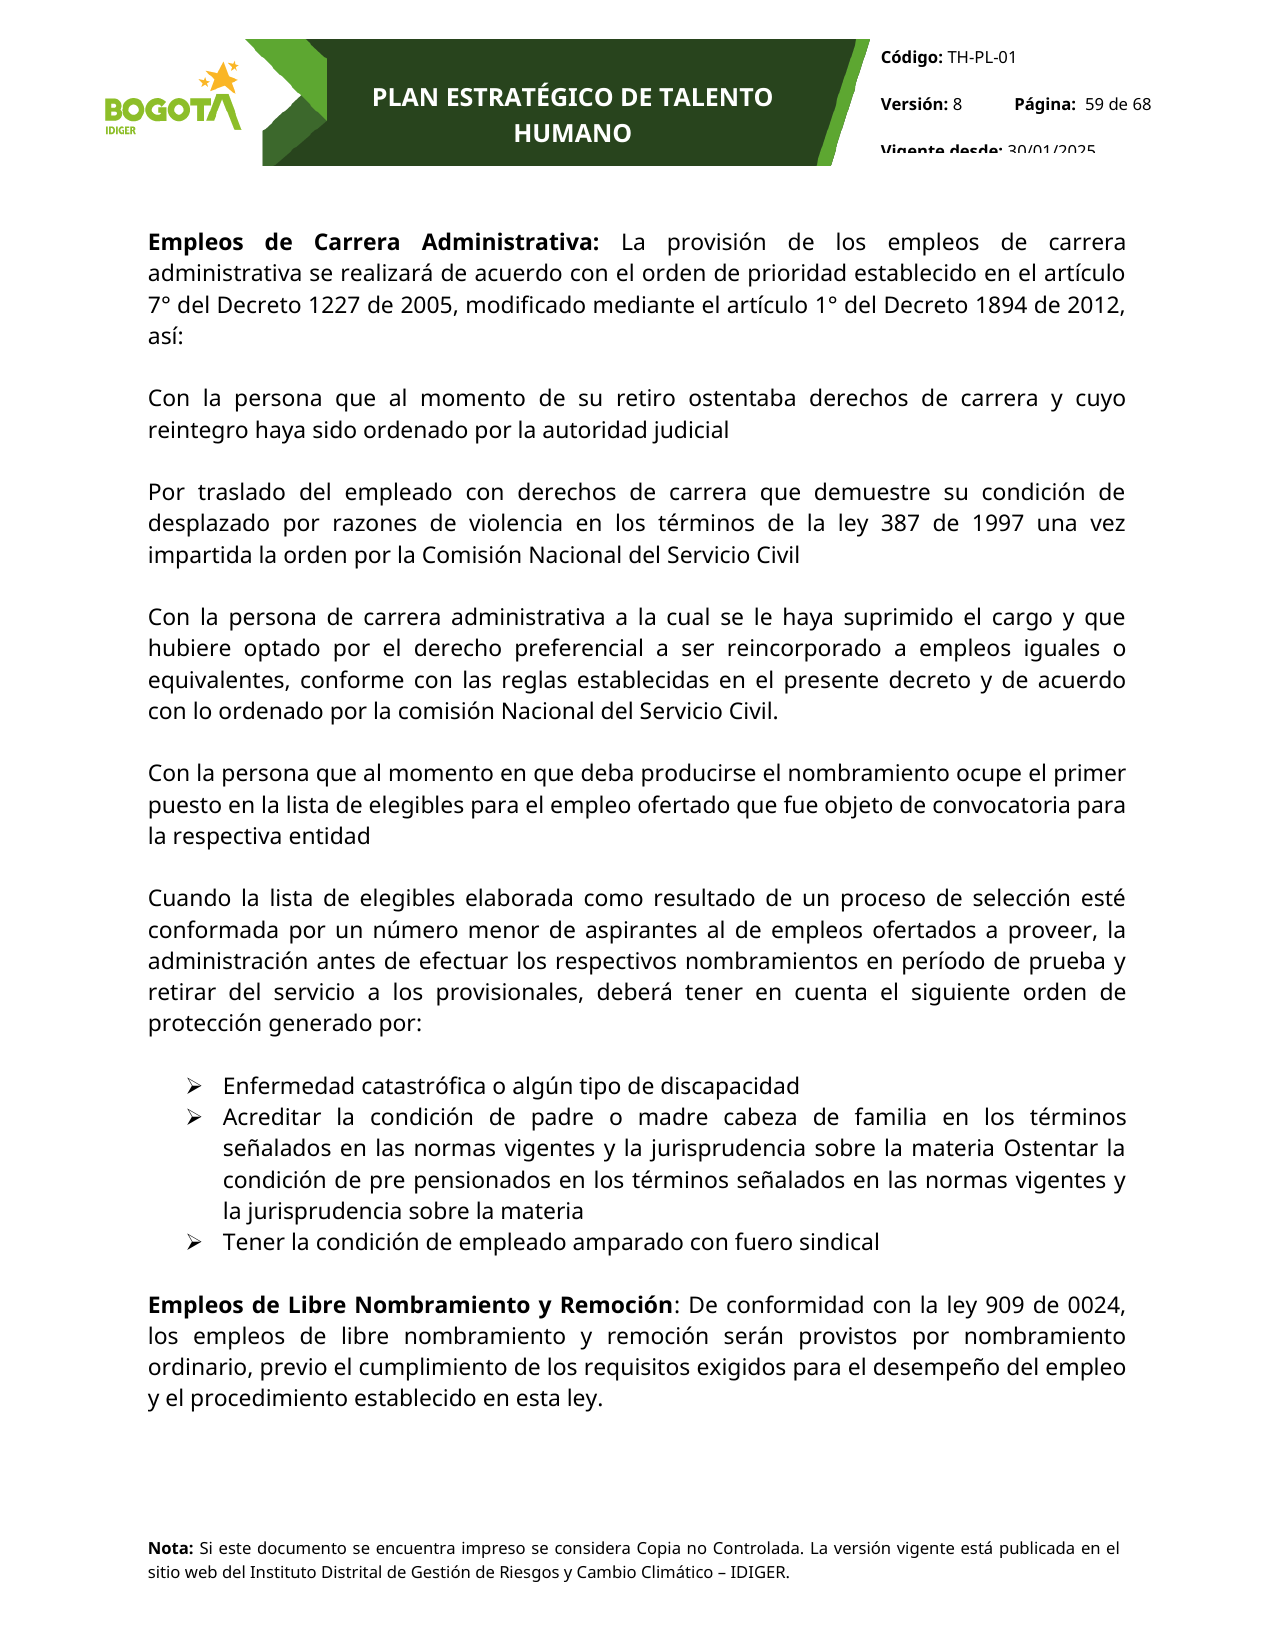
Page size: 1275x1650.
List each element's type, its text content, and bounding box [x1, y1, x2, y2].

picture [85, 39, 1137, 166]
text Empleos de Libre Nombramiento y Remoción: De conformidad con la ley 909 de 0024, los empleos de libre nombramiento y remoción serán provistos por nombramiento ordinario, previo el cumplimiento de los requisitos exigidos para el desempeño del empleo y el procedimiento establecido en esta ley. [148, 1289, 1127, 1414]
list Enfermedad catastrófica o algún tipo de discapacidad [185, 1070, 1127, 1101]
text Con la persona que al momento en que deba producirse el nombramiento ocupe el primer puesto en la lista de elegibles para el empleo ofertado que fue objeto de convocatoria para la respectiva entidad [148, 757, 1127, 851]
text Empleos de Carrera Administrativa: La provisión de los empleos de carrera administrativa se realizará de acuerdo con el orden de prioridad establecido en el artículo 7° del Decreto 1227 de 2005, modificado mediante el artículo 1° del Decreto 1894 de 2012, así: [148, 226, 1127, 351]
list Tener la condición de empleado amparado con fuero sindical [185, 1226, 1127, 1257]
text Por traslado del empleado con derechos de carrera que demuestre su condición de desplazado por razones de violencia en los términos de la ley 387 de 1997 una vez impartida la orden por la Comisión Nacional del Servicio Civil [148, 476, 1127, 570]
list Acreditar la condición de padre o madre cabeza de familia en los términos señalados en las normas vigentes y la jurisprudencia sobre la materia Ostentar la condición de pre pensionados en los términos señalados en las normas vigentes y la jurisprudencia sobre la materia [185, 1101, 1127, 1226]
text Con la persona de carrera administrativa a la cual se le haya suprimido el cargo y que hubiere optado por el derecho preferencial a ser reincorporado a empleos iguales o equivalentes, conforme con las reglas establecidas en el presente decreto y de acuerdo con lo ordenado por la comisión Nacional del Servicio Civil. [148, 601, 1127, 726]
text Con la persona que al momento de su retiro ostentaba derechos de carrera y cuyo reintegro haya sido ordenado por la autoridad judicial [148, 382, 1127, 445]
text Cuando la lista de elegibles elaborada como resultado de un proceso de selección esté conformada por un número menor de aspirantes al de empleos ofertados a proveer, la administración antes de efectuar los respectivos nombramientos en período de prueba y retirar del servicio a los provisionales, deberá tener en cuenta el siguiente orden de protección generado por: [148, 882, 1127, 1039]
